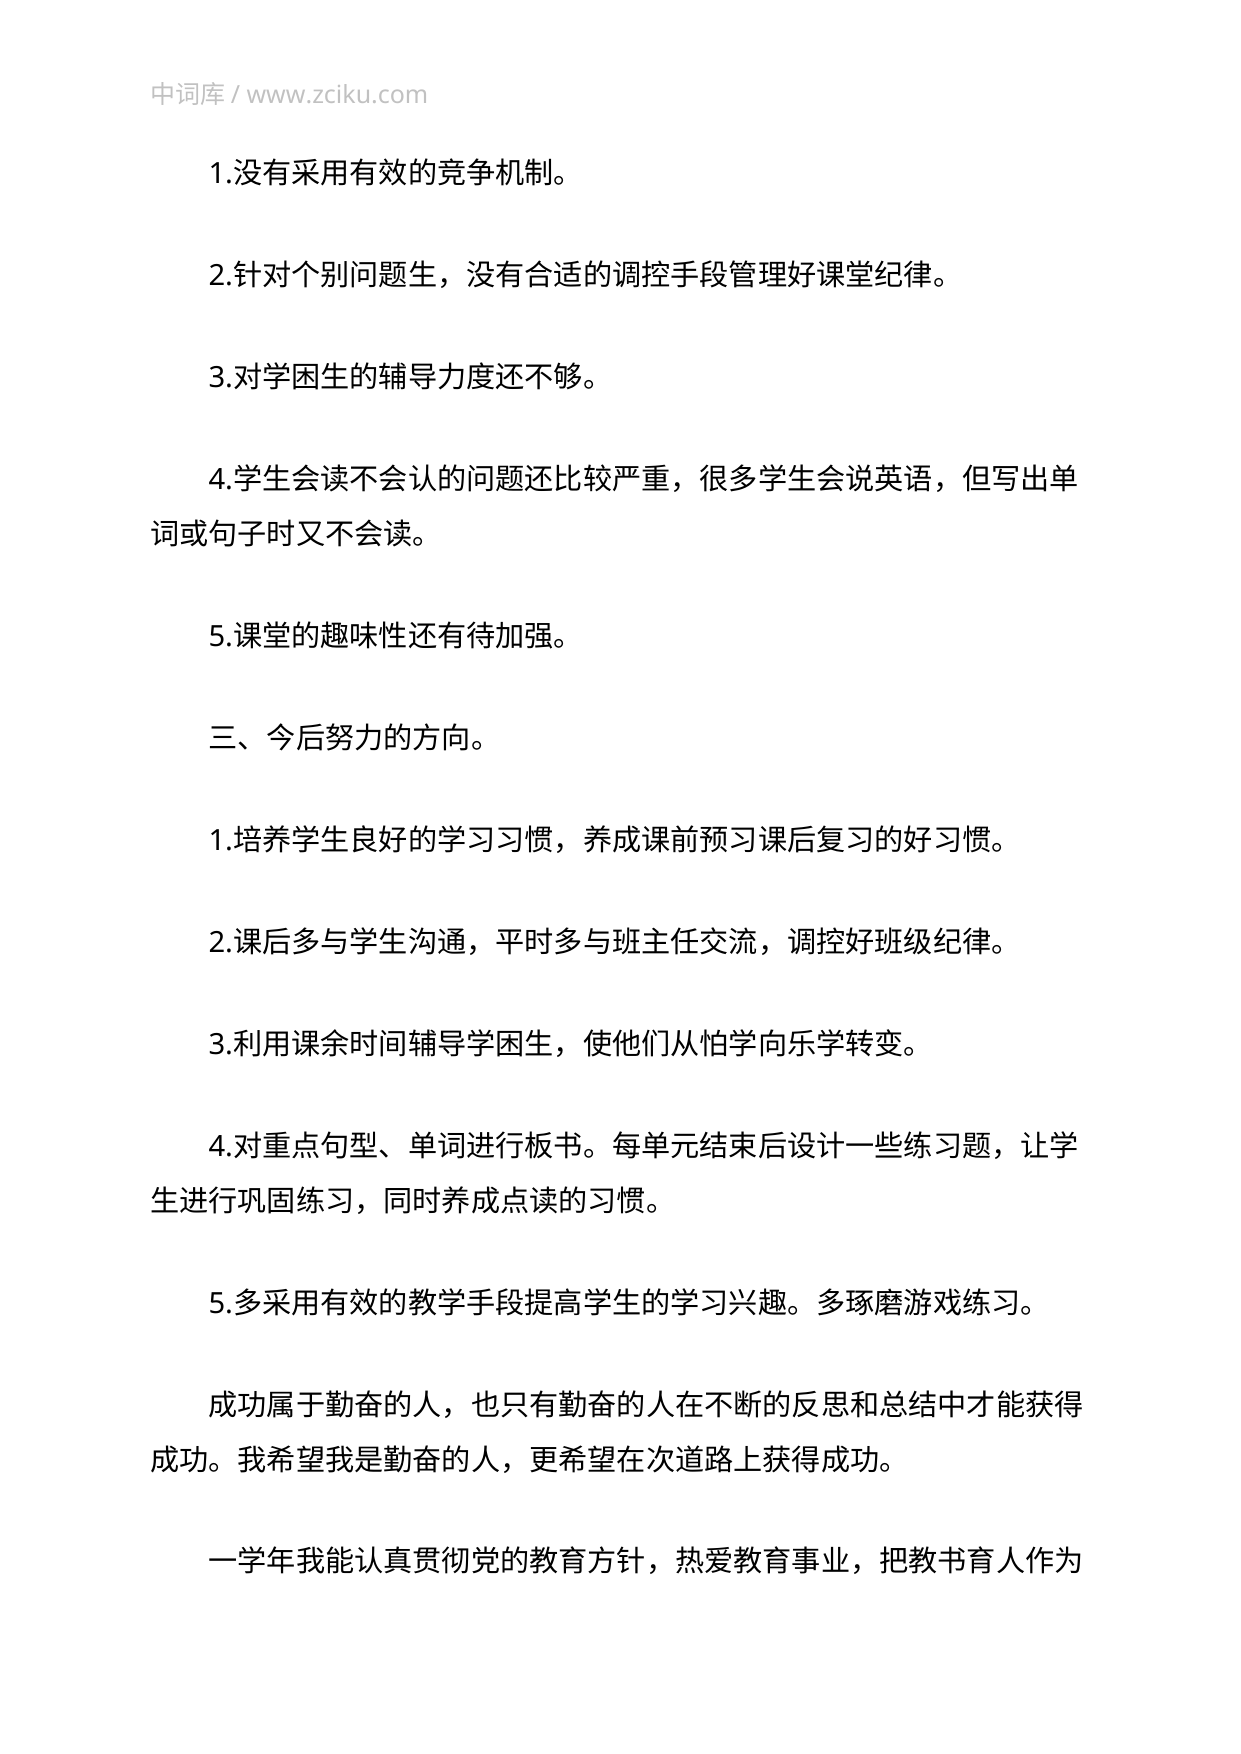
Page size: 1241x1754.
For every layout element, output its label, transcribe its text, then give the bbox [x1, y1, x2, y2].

text 1.没有采用有效的竞争机制。 [150, 150, 1090, 192]
text 成功属于勤奋的人，也只有勤奋的人在不断的反思和总结中才能获得成功。我希望我是勤奋的人，更希望在次道路上获得成功。 [150, 1381, 1090, 1478]
text 4.对重点句型、单词进行板书。每单元结束后设计一些练习题，让学生进行巩固练习，同时养成点读的习惯。 [150, 1122, 1090, 1220]
text 3.对学困生的辅导力度还不够。 [150, 354, 1090, 396]
text 4.学生会读不会认的问题还比较严重，很多学生会说英语，但写出单词或句子时又不会读。 [150, 456, 1090, 553]
text 2.针对个别问题生，没有合适的调控手段管理好课堂纪律。 [150, 252, 1090, 294]
text 三、今后努力的方向。 [150, 715, 1090, 757]
text 5.多采用有效的教学手段提高学生的学习兴趣。多琢磨游戏练习。 [150, 1279, 1090, 1322]
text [150, 1538, 1090, 1580]
text 2.课后多与学生沟通，平时多与班主任交流，调控好班级纪律。 [150, 918, 1090, 961]
text 5.课堂的趣味性还有待加强。 [150, 613, 1090, 655]
text 1.培养学生良好的学习习惯，养成课前预习课后复习的好习惯。 [150, 816, 1090, 859]
text 3.利用课余时间辅导学困生，使他们从怕学向乐学转变。 [150, 1020, 1090, 1063]
